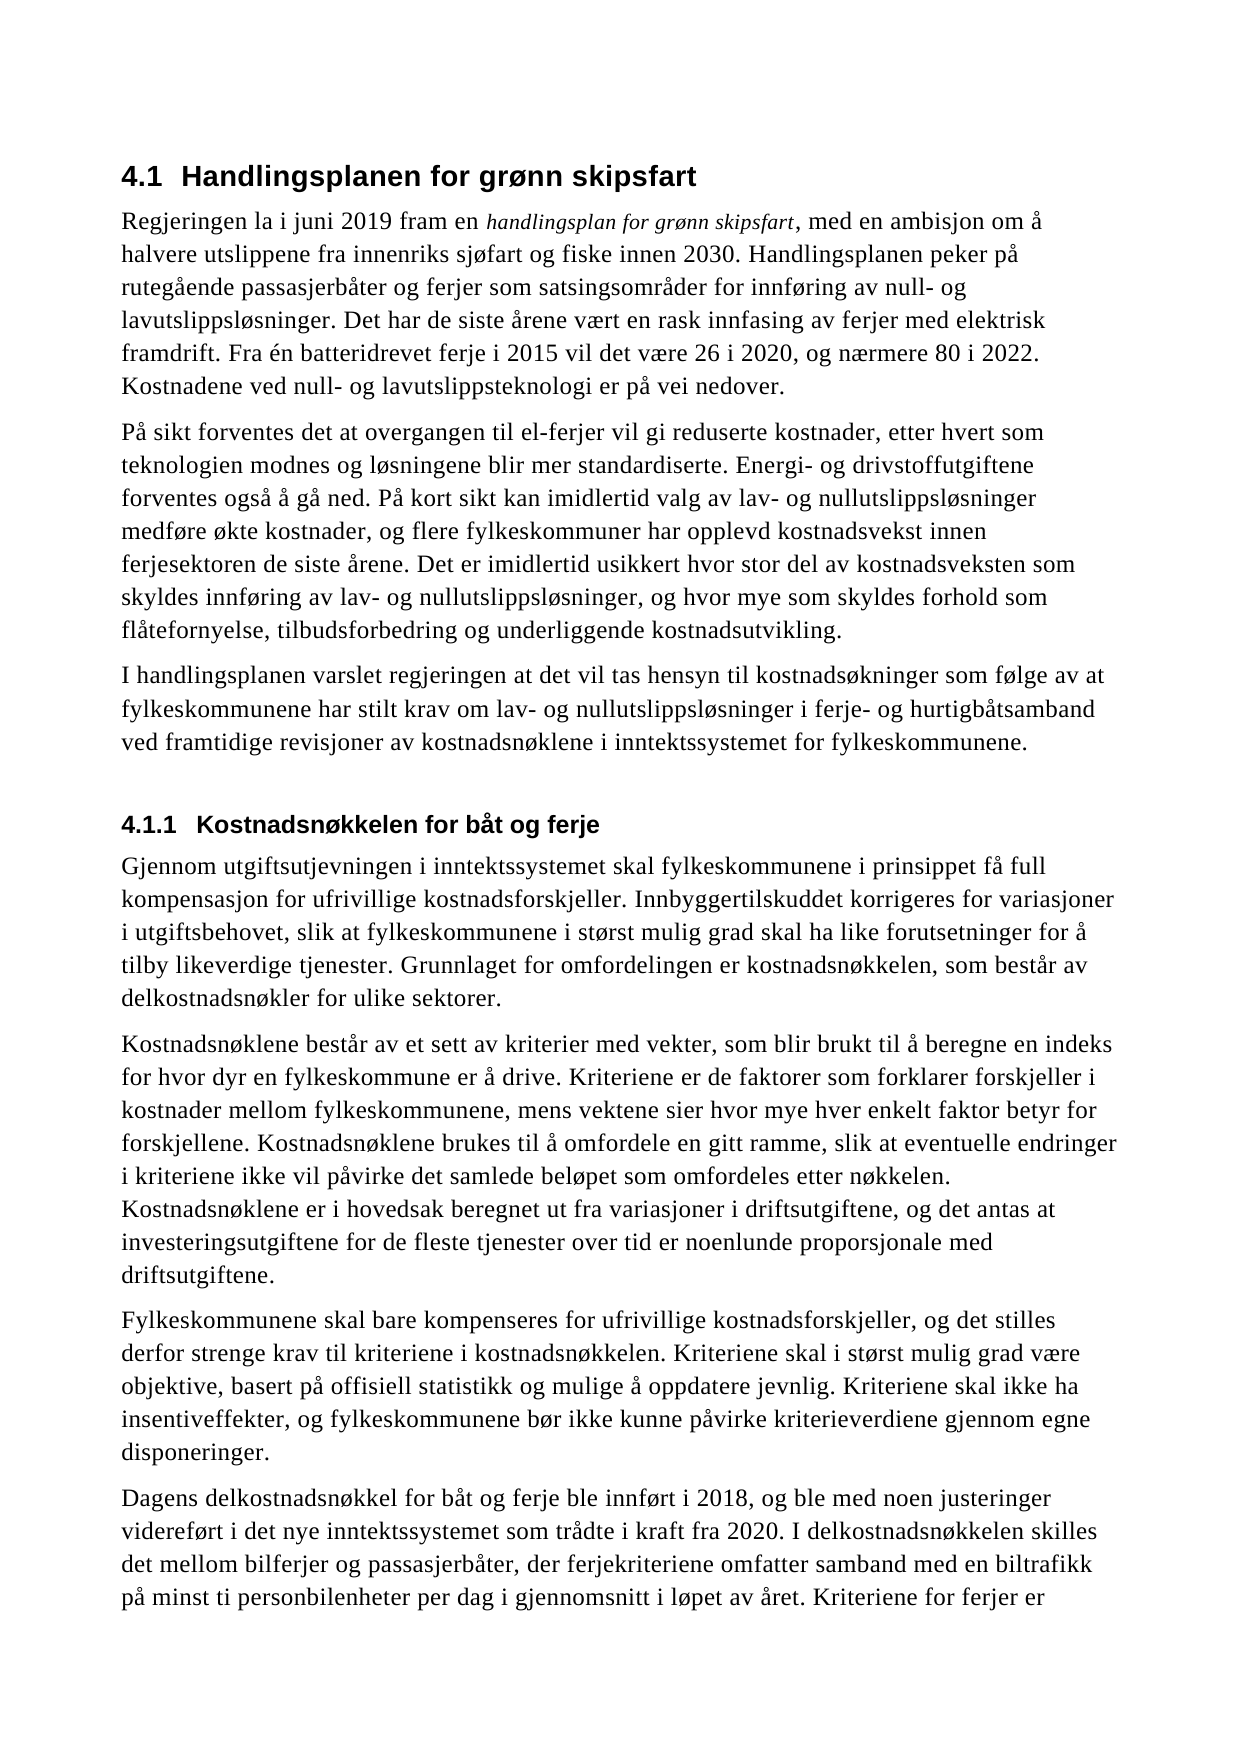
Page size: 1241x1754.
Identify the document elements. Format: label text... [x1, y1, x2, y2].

text Kostnadsnøklene består av et sett av kriterier med vekter, som blir brukt til å beregne en indeks for hvor dyr en fylkeskommune er å drive. Kriteriene er de faktorer som forklarer forskjeller i kostnader mellom fylkeskommunene, mens vektene sier hvor mye hver enkelt faktor betyr for forskjellene. Kostnadsnøklene brukes til å omfordele en gitt ramme, slik at eventuelle endringer i kriteriene ikke vil påvirke det samlede beløpet som omfordeles etter nøkkelen. Kostnadsnøklene er i hovedsak beregnet ut fra variasjoner i driftsutgiftene, og det antas at investeringsutgiftene for de fleste tjenester over tid er noenlunde proporsjonale med driftsutgiftene. [121, 1029, 1119, 1288]
text Regjeringen la i juni 2019 fram en handlingsplan for grønn skipsfart, med en ambisjon om å halvere utslippene fra innenriks sjøfart og fiske innen 2030. Handlingsplanen peker på rutegående passasjerbåter og ferjer som satsingsområder for innføring av null- og lavutslippsløsninger. Det har de siste årene vært en rask innfasing av ferjer med elektrisk framdrift. Fra én batteridrevet ferje i 2015 vil det være 26 i 2020, og nærmere 80 i 2022. Kostnadene ved null- og lavutslippsteknologi er på vei nedover. [121, 206, 1119, 400]
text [121, 1483, 1119, 1611]
subtitle Kostnadsnøkkelen for båt og ferje [121, 810, 1119, 838]
subtitle Handlingsplanen for grønn skipsfart [121, 159, 1119, 193]
text Gjennom utgiftsutjevningen i inntektssystemet skal fylkeskommunene i prinsippet få full kompensasjon for ufrivillige kostnadsforskjeller. Innbyggertilskuddet korrigeres for variasjoner i utgiftsbehovet, slik at fylkeskommunene i størst mulig grad skal ha like forutsetninger for å tilby likeverdige tjenester. Grunnlaget for omfordelingen er kostnadsnøkkelen, som består av delkostnadsnøkler for ulike sektorer. [121, 851, 1119, 1012]
text På sikt forventes det at overgangen til el-ferjer vil gi reduserte kostnader, etter hvert som teknologien modnes og løsningene blir mer standardiserte. Energi- og drivstoffutgiftene forventes også å gå ned. På kort sikt kan imidlertid valg av lav- og nullutslippsløsninger medføre økte kostnader, og flere fylkeskommuner har opplevd kostnadsvekst innen ferjesektoren de siste årene. Det er imidlertid usikkert hvor stor del av kostnadsveksten som skyldes innføring av lav- og nullutslippsløsninger, og hvor mye som skyldes forhold som flåtefornyelse, tilbudsforbedring og underliggende kostnadsutvikling. [121, 417, 1119, 644]
text I handlingsplanen varslet regjeringen at det vil tas hensyn til kostnadsøkninger som følge av at fylkeskommunene har stilt krav om lav- og nullutslippsløsninger i ferje- og hurtigbåtsamband ved framtidige revisjoner av kostnadsnøklene i inntektssystemet for fylkeskommunene. [121, 661, 1119, 755]
text Fylkeskommunene skal bare kompenseres for ufrivillige kostnadsforskjeller, og det stilles derfor strenge krav til kriteriene i kostnadsnøkkelen. Kriteriene skal i størst mulig grad være objektive, basert på offisiell statistikk og mulige å oppdatere jevnlig. Kriteriene skal ikke ha insentiveffekter, og fylkeskommunene bør ikke kunne påvirke kriterieverdiene gjennom egne disponeringer. [121, 1305, 1119, 1466]
